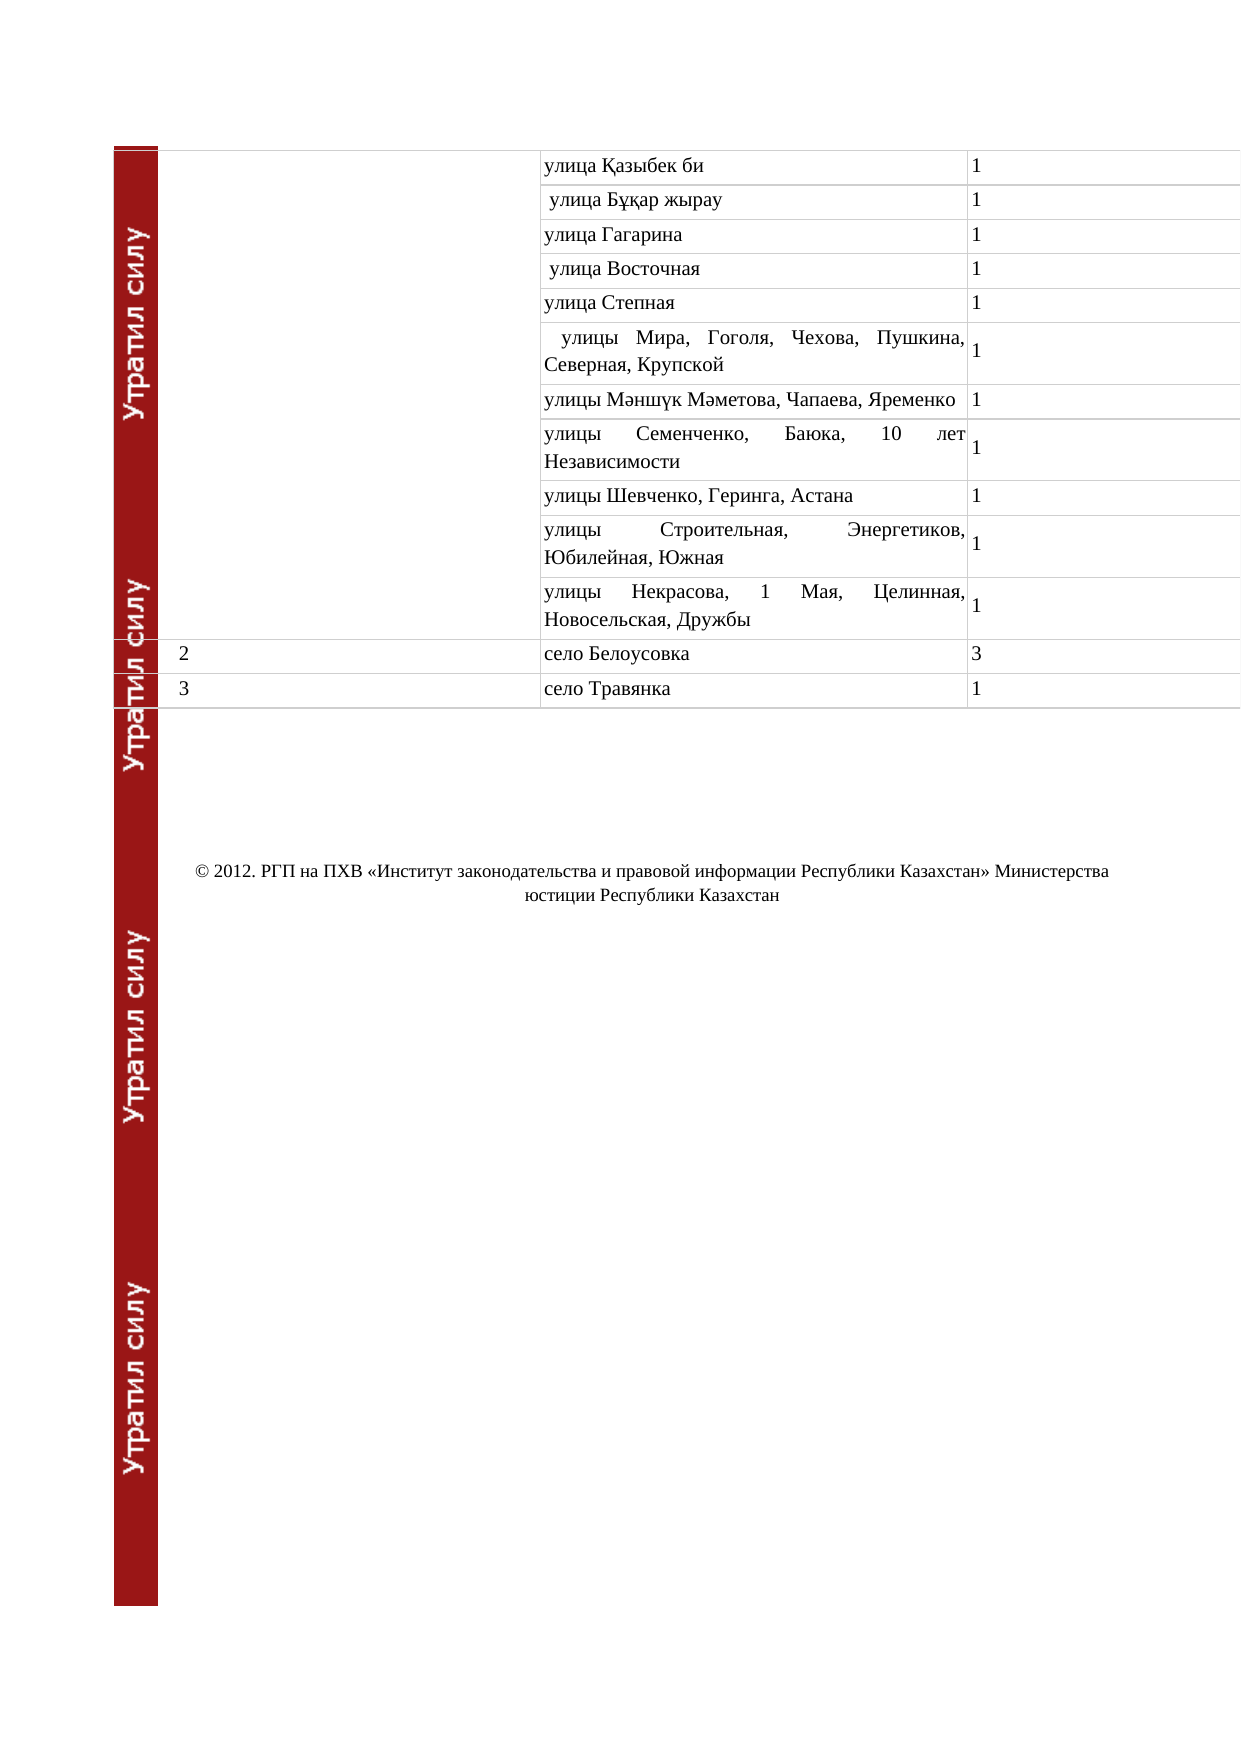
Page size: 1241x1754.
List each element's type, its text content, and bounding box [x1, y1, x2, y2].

table_cell 1 [968, 220, 1240, 253]
table_cell улицы Мира, Гоголя, Чехова, Пушкина, Северная, Крупской [541, 323, 967, 384]
table_cell 1 [968, 323, 1240, 384]
table_cell 1 [968, 481, 1240, 514]
picture [114, 146, 158, 150]
table_cell улица Гагарина [541, 220, 967, 253]
table_cell 2 [114, 640, 540, 673]
table_cell улицы Некрасова, 1 Мая, Целинная, Новосельская, Дружбы [541, 578, 967, 638]
table_cell улицы Мәншүк Мәметова, Чапаева, Яременко [541, 385, 967, 418]
table_cell 3 [968, 640, 1240, 673]
table_cell улица Восточная [541, 254, 967, 287]
picture [114, 709, 158, 859]
table_cell село Белоусовка [541, 640, 967, 673]
table_cell улица Қазыбек би [541, 151, 967, 184]
table_cell 1 [968, 516, 1240, 577]
text © 2012. РГП на ПХВ «Институт законодательства и правовой информации Республики Казахстан» Министерства юстиции Республики Казахстан [112, 859, 1128, 906]
table_cell улицы Шевченко, Геринга, Астана [541, 481, 967, 514]
table_cell улицы Семенченко, Баюка, 10 лет Независимости [541, 420, 967, 480]
table_cell 1 [968, 289, 1240, 322]
table_cell 1 [968, 186, 1240, 219]
table_cell 1 [968, 420, 1240, 480]
table_cell 3 [114, 674, 540, 707]
table_cell улицы Строительная, Энергетиков, Юбилейная, Южная [541, 516, 967, 577]
table_cell 1 [968, 254, 1240, 287]
table_cell 1 [968, 151, 1240, 184]
table_cell село Травянка [541, 674, 967, 707]
table_cell улица Степная [541, 289, 967, 322]
table_cell 1 [968, 674, 1240, 707]
picture [114, 151, 158, 639]
table_cell 1 [968, 385, 1240, 418]
table_cell 1 [968, 578, 1240, 638]
picture [114, 906, 158, 1606]
table_cell улица Бұқар жырау [541, 186, 967, 219]
